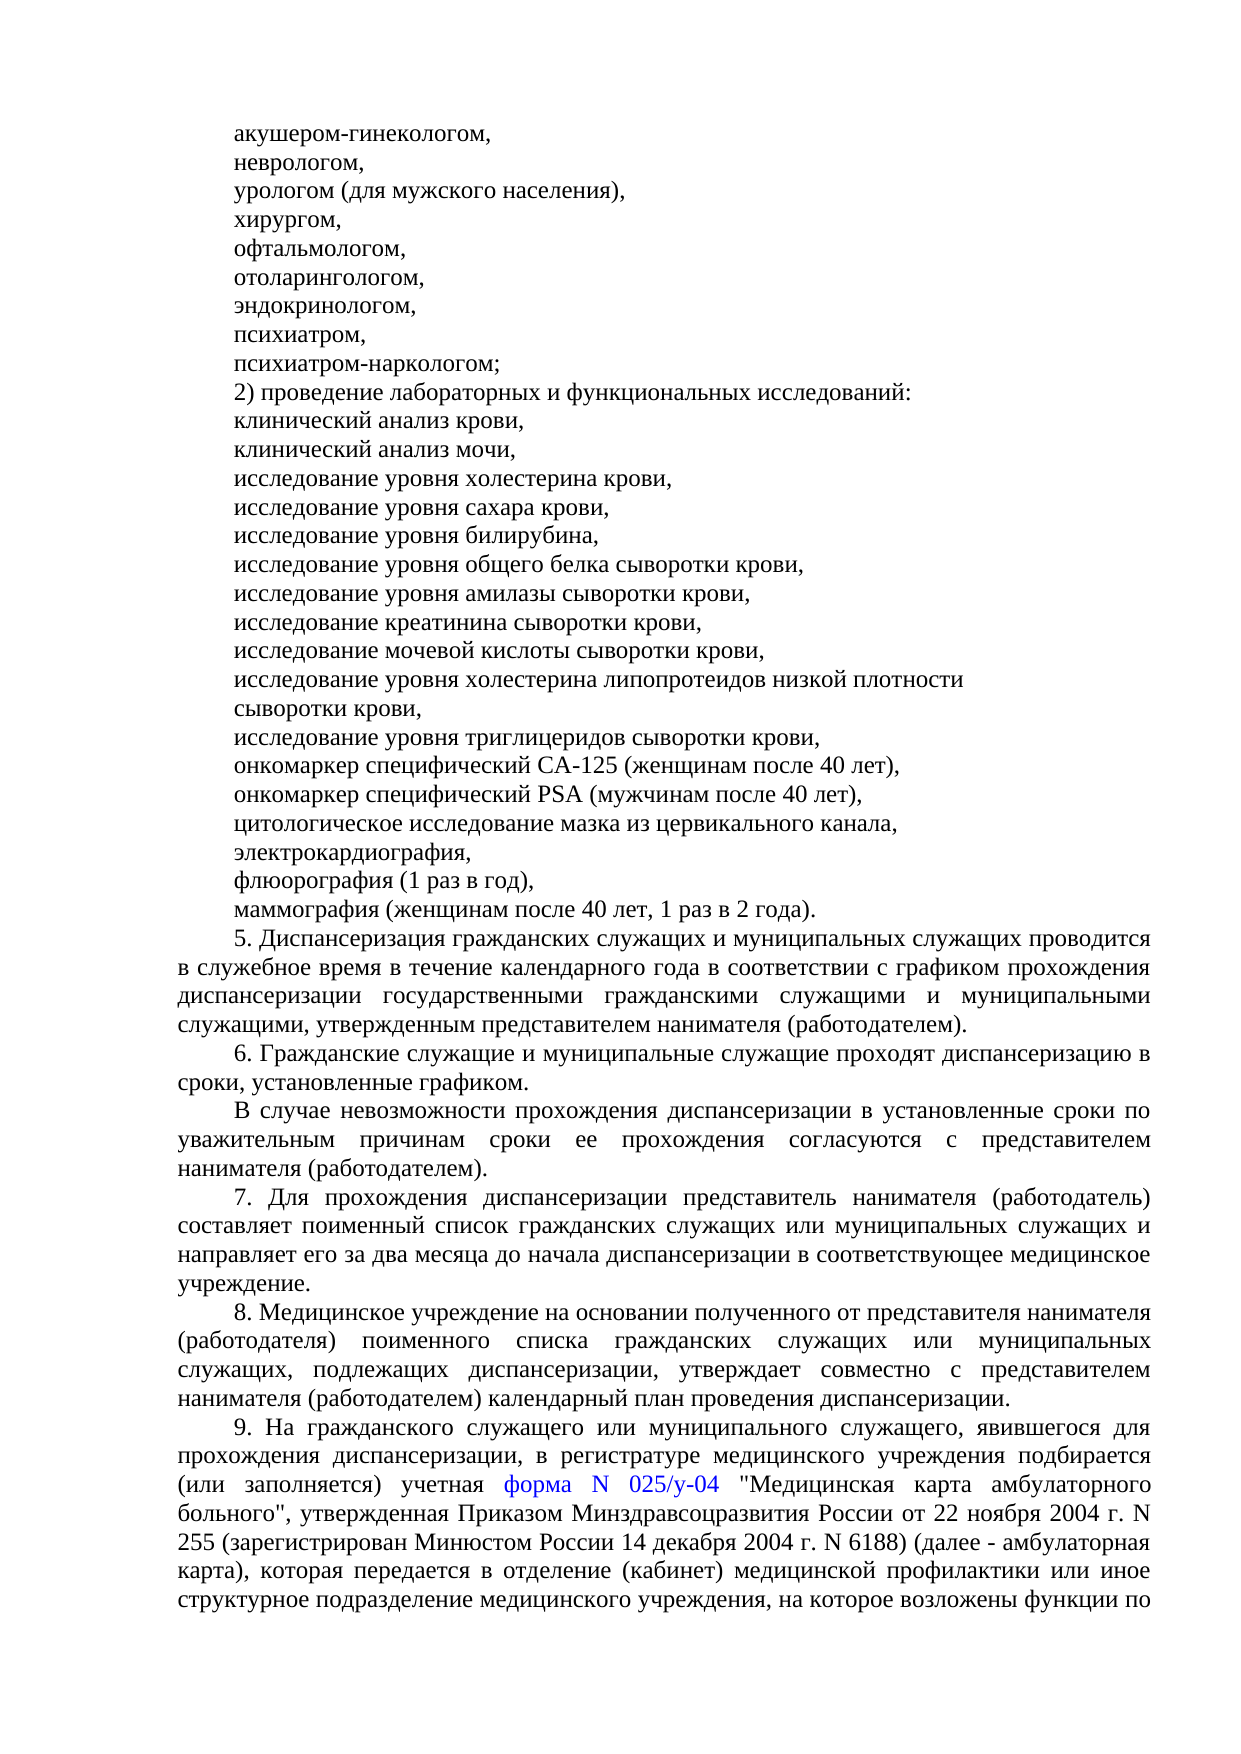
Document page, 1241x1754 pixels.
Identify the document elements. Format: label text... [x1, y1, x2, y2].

text исследование уровня холестерина липопротеидов низкой плотности [177, 664, 1152, 693]
text сыворотки крови, [177, 693, 1152, 722]
text неврологом, [177, 147, 1152, 176]
text флюорография (1 раз в год), [177, 866, 1152, 894]
text исследование уровня сахара крови, [177, 492, 1152, 521]
text акушером-гинекологом, [177, 118, 1152, 147]
text психиатром, [177, 319, 1152, 348]
text онкомаркер специфический PSA (мужчинам после 40 лет), [177, 779, 1152, 808]
text исследование уровня общего белка сыворотки крови, [177, 549, 1152, 578]
text эндокринологом, [177, 291, 1152, 319]
text исследование уровня билирубина, [177, 521, 1152, 549]
text цитологическое исследование мазка из цервикального канала, [177, 808, 1152, 837]
text клинический анализ мочи, [177, 434, 1152, 463]
text исследование уровня амилазы сыворотки крови, [177, 578, 1152, 607]
text урологом (для мужского населения), [177, 176, 1152, 204]
text отоларингологом, [177, 262, 1152, 291]
text онкомаркер специфический CA-125 (женщинам после 40 лет), [177, 751, 1152, 779]
text 2) проведение лабораторных и функциональных исследований: [177, 377, 1152, 406]
text маммография (женщинам после 40 лет, 1 раз в 2 года). [177, 894, 1152, 923]
text 7. Для прохождения диспансеризации представитель нанимателя (работодатель) составляет поименный список гражданских служащих или муниципальных служащих и направляет его за два месяца до начала диспансеризации в соответствующее медицинское учреждение. [177, 1182, 1152, 1297]
text В случае невозможности прохождения диспансеризации в установленные сроки по уважительным причинам сроки ее прохождения согласуются с представителем нанимателя (работодателем). [177, 1096, 1152, 1182]
text клинический анализ крови, [177, 406, 1152, 434]
text исследование уровня холестерина крови, [177, 463, 1152, 492]
text хирургом, [177, 204, 1152, 233]
text исследование креатинина сыворотки крови, [177, 607, 1152, 636]
text офтальмологом, [177, 233, 1152, 262]
text электрокардиография, [177, 837, 1152, 866]
text исследование уровня триглицеридов сыворотки крови, [177, 722, 1152, 751]
text 5. Диспансеризация гражданских служащих и муниципальных служащих проводится в служебное время в течение календарного года в соответствии с графиком прохождения диспансеризации государственными гражданскими служащими и муниципальными служащими, утвержденным представителем нанимателя (работодателем). [177, 923, 1152, 1038]
text исследование мочевой кислоты сыворотки крови, [177, 636, 1152, 664]
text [177, 1412, 1152, 1613]
text психиатром-наркологом; [177, 348, 1152, 377]
text 6. Гражданские служащие и муниципальные служащие проходят диспансеризацию в сроки, установленные графиком. [177, 1038, 1152, 1096]
text 8. Медицинское учреждение на основании полученного от представителя нанимателя (работодателя) поименного списка гражданских служащих или муниципальных служащих, подлежащих диспансеризации, утверждает совместно с представителем нанимателя (работодателем) календарный план проведения диспансеризации. [177, 1297, 1152, 1412]
